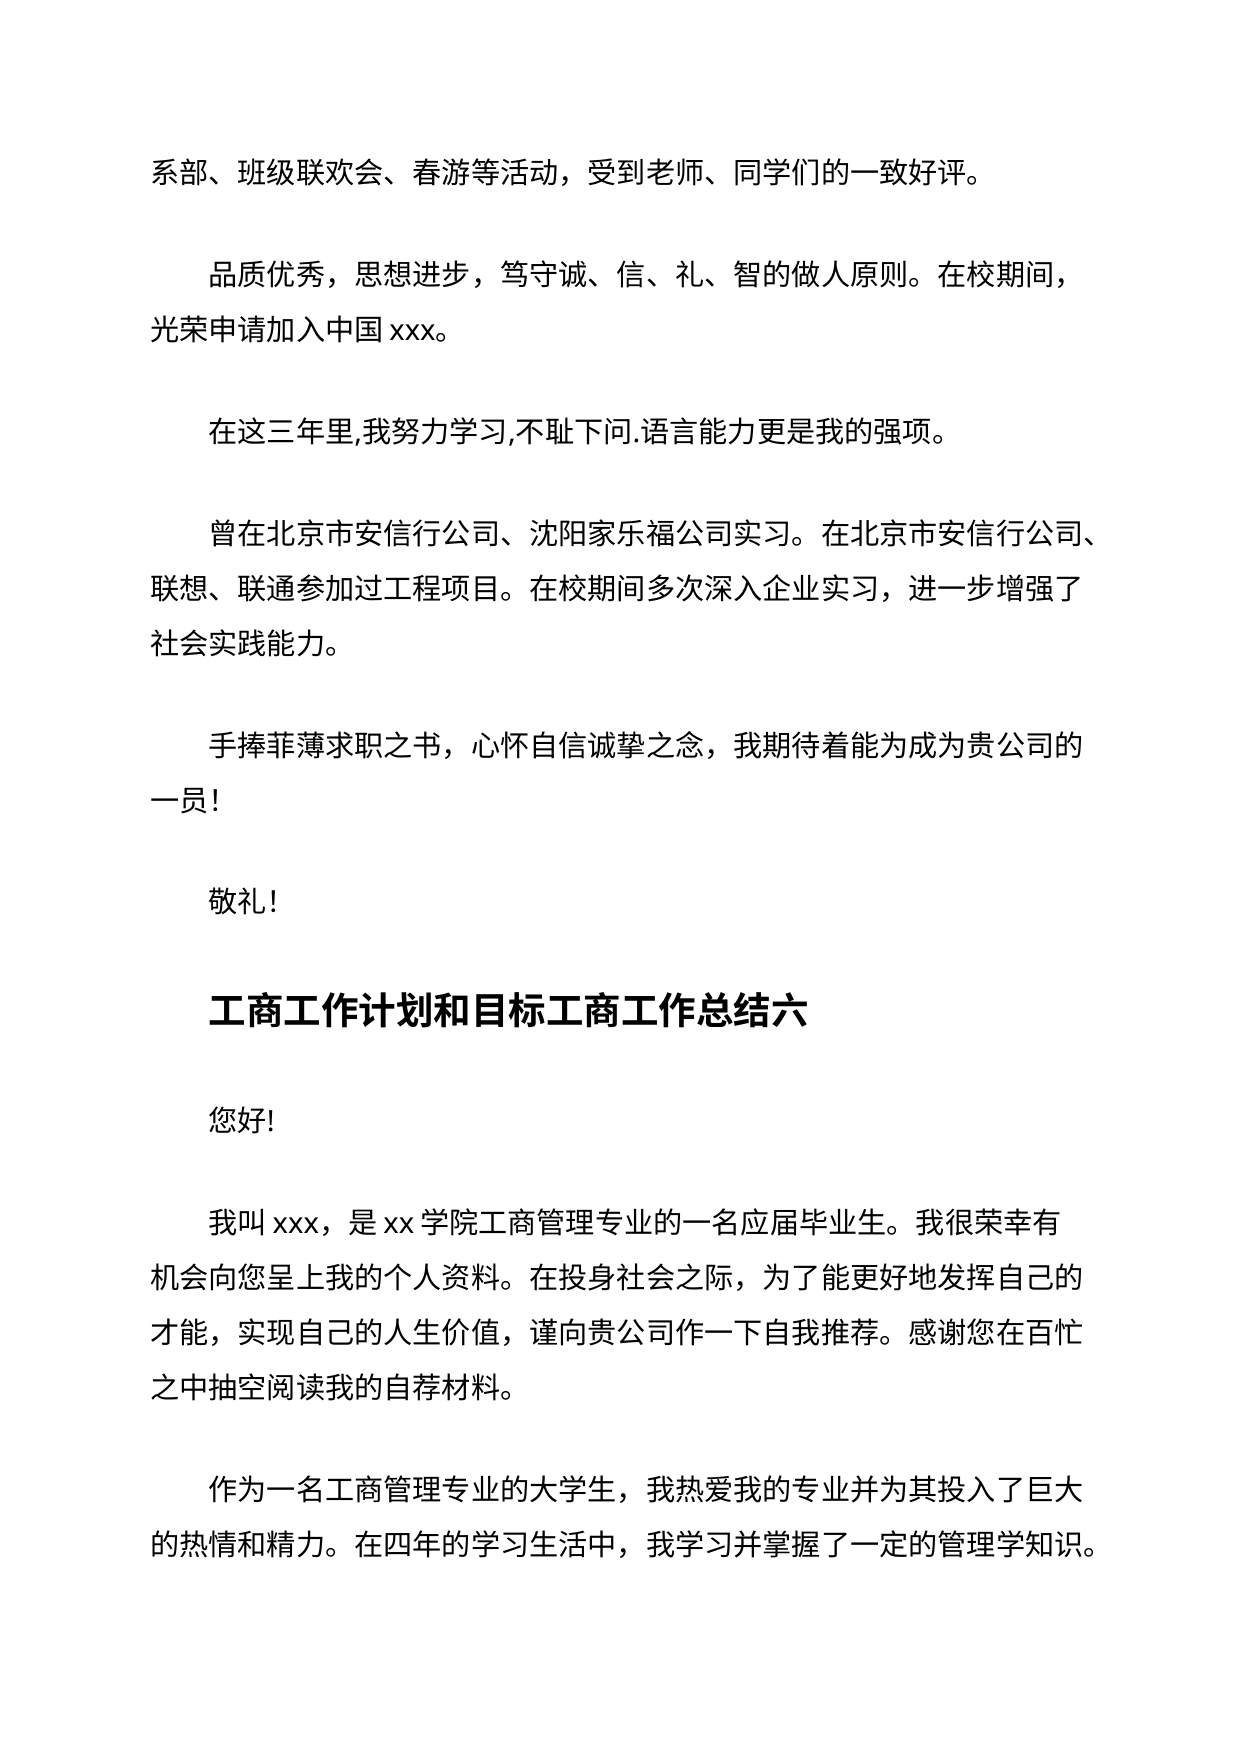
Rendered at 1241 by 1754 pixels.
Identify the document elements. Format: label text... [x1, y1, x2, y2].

text 在这三年里,我努力学习,不耻下问.语言能力更是我的强项。 [150, 409, 1090, 451]
text 手捧菲薄求职之书，心怀自信诚挚之念，我期待着能为成为贵公司的一员！ [150, 722, 1090, 819]
text 我叫xxx，是xx学院工商管理专业的一名应届毕业生。我很荣幸有机会向您呈上我的个人资料。在投身社会之际，为了能更好地发挥自己的才能，实现自己的人生价值，谨向贵公司作一下自我推荐。感谢您在百忙之中抽空阅读我的自荐材料。 [150, 1200, 1090, 1407]
text 敬礼！ [150, 879, 1090, 921]
text 工商工作计划和目标工商工作总结六 [150, 981, 1090, 1035]
text 曾在北京市安信行公司、沈阳家乐福公司实习。在北京市安信行公司、联想、联通参加过工程项目。在校期间多次深入企业实习，进一步增强了社会实践能力。 [150, 511, 1090, 663]
text 品质优秀，思想进步，笃守诚、信、礼、智的做人原则。在校期间，光荣申请加入中国xxx。 [150, 252, 1090, 349]
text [150, 150, 1090, 192]
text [150, 1467, 1090, 1564]
text 您好! [150, 1098, 1090, 1140]
